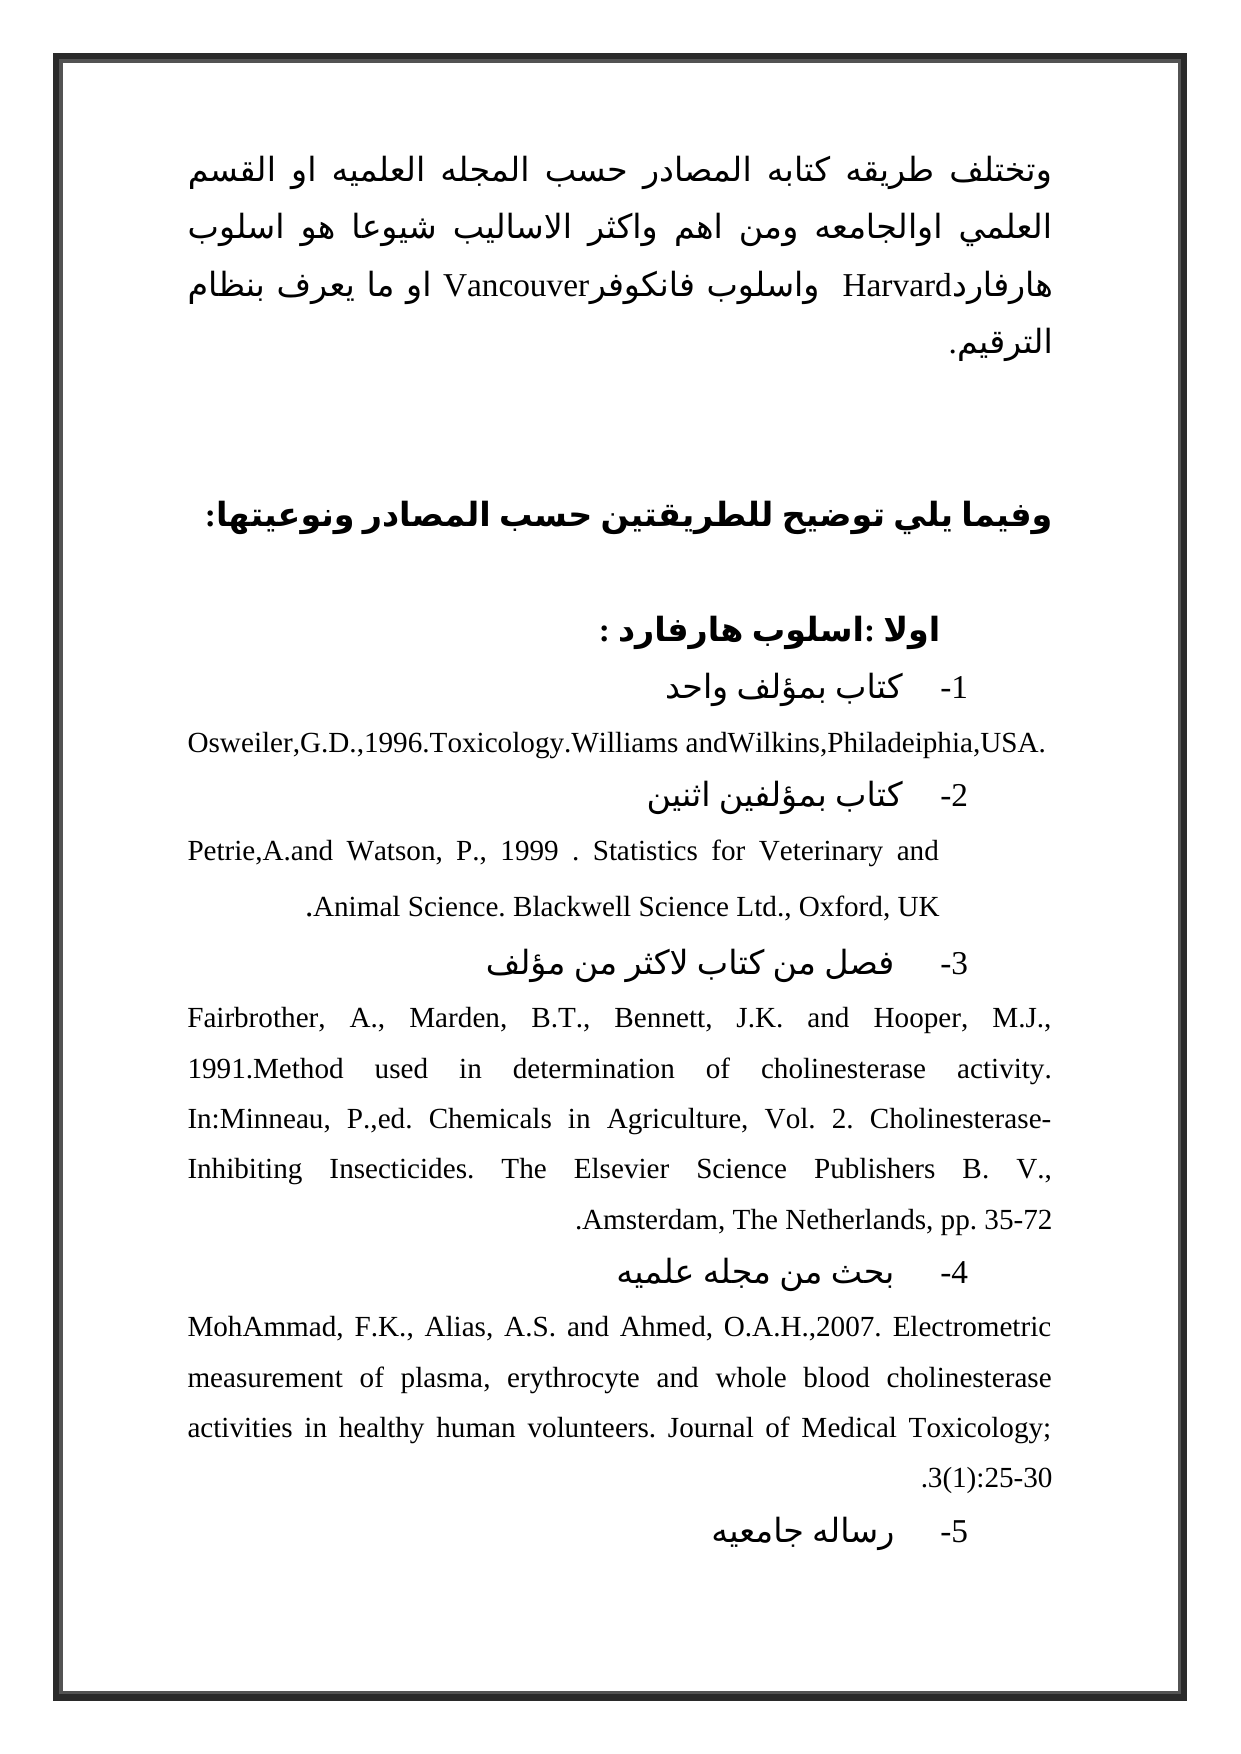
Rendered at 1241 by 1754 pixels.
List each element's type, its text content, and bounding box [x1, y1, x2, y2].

list فصل من كتاب لاكثر من مؤلف [187, 943, 940, 981]
list Osweiler,G.D.,1996.Toxicology.Williams andWilkins,Philadeiphia,USA. [187, 725, 1053, 758]
text وفيما يلي توضيح للطريقتين حسب المصادر ونوعيتها: [187, 495, 1053, 533]
list كتاب بمؤلفين اثنين [187, 775, 940, 814]
list Petrie,A.and Watson, P., 1999 . Statistics for Veterinary and Animal Science. Blackwell Science Ltd., Oxford, UK. [187, 833, 940, 924]
text MohAmmad, F.K., Alias, A.S. and Ahmed, O.A.H.,2007. Electrometric measurement of plasma, erythrocyte and whole blood cholinesterase activities in healthy human volunteers. Journal of Medical Toxicology; 3(1):25-30. [187, 1309, 1053, 1494]
list بحث من مجله علميه [187, 1252, 940, 1290]
list رساله جامعيه [187, 1511, 940, 1549]
text وتختلف طريقه كتابه المصادر حسب المجله العلميه او القسم العلمي اوالجامعه ومن اهم واكثر الاساليب شيوعا هو اسلوب هارفاردHarvard واسلوب فانكوفرVancouver او ما يعرف بنظام الترقيم. [187, 150, 1053, 361]
text Fairbrother, A., Marden, B.T., Bennett, J.K. and Hooper, M.J., 1991.Method used in determination of cholinesterase activity. In:Minneau, P.,ed. Chemicals in Agriculture, Vol. 2. Cholinesterase-Inhibiting Insecticides. The Elsevier Science Publishers B. V., Amsterdam, The Netherlands, pp. 35-72. [187, 1001, 1053, 1235]
list كتاب بمؤلف واحد [187, 667, 940, 706]
list اولا :اسلوب هارفارد : [187, 610, 940, 648]
